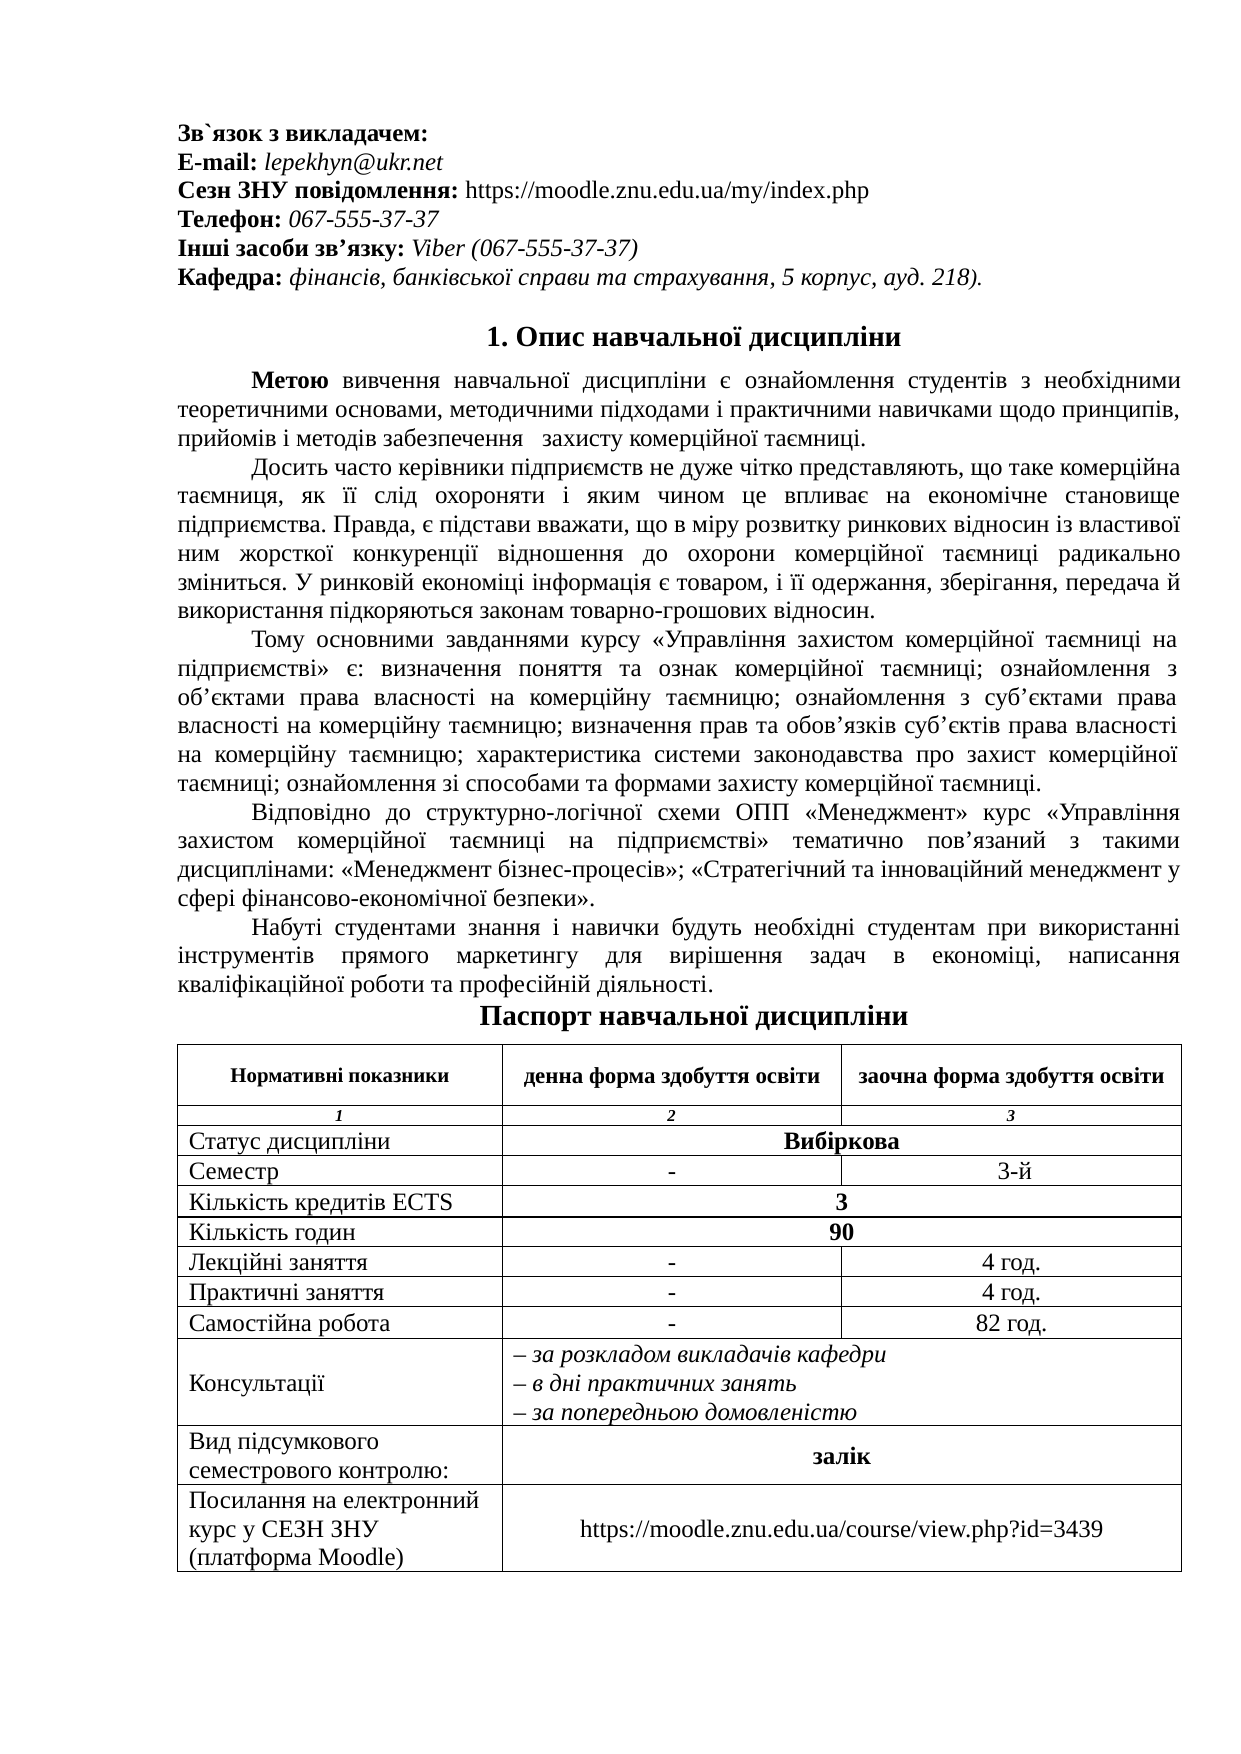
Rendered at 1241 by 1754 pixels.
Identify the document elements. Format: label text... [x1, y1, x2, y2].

text E-mail: lepekhyn@ukr.net [177, 147, 1181, 176]
table_cell Вид підсумкового семестрового контролю: [178, 1426, 502, 1484]
table_cell Лекційні заняття [178, 1247, 502, 1276]
table_cell Статус дисципліни [178, 1126, 502, 1155]
table_cell 82 год. [842, 1307, 1181, 1338]
text Досить часто керівники підприємств не дуже чітко представляють, що таке комерційна таємниця, як її слід охороняти і яким чином це впливає на економічне становище підприємства. Правда, є підстави вважати, що в міру розвитку ринкових відносин із властивої ним жорсткої конкуренції відношення до охорони комерційної таємниці радикально зміниться. У ринковій економіці інформація є товаром, і її одержання, зберігання, передача й використання підкоряються законам товарно-грошових відносин. [177, 452, 1181, 624]
table_cell - [503, 1156, 841, 1185]
table_cell залік [503, 1426, 1181, 1484]
table_cell 90 [503, 1218, 1181, 1246]
text Кафедра: фінансів, банківської справи та страхування, 5 корпус, ауд. 218). [177, 262, 1181, 291]
table_cell - [503, 1307, 841, 1338]
text Паспорт навчальної дисципліни [207, 998, 1181, 1031]
text Тому основними завданнями курсу «Управління захистом комерційної таємниці на підприємстві» є: визначення поняття та ознак комерційної таємниці; ознайомлення з об’єктами права власності на комерційну таємницю; ознайомлення з суб’єктами права власності на комерційну таємницю; визначення прав та обов’язків суб’єктів права власності на комерційну таємницю; характеристика системи законодавства про захист комерційної таємниці; ознайомлення зі способами та формами захисту комерційної таємниці. [177, 624, 1178, 797]
table_cell Кількість годин [178, 1218, 502, 1246]
text Зв`язок з викладачем: [177, 118, 1181, 147]
table_cell – за розкладом викладачів кафедри – в дні практичних занять – за попередньою домовленістю [503, 1339, 1181, 1425]
table_cell 2 [503, 1106, 841, 1125]
table_header Нормативні показники [178, 1045, 502, 1105]
table_cell 4 год. [842, 1277, 1181, 1306]
table_header денна форма здобуття освіти [503, 1045, 841, 1105]
table_header заочна форма здобуття освіти [842, 1045, 1181, 1105]
text Відповідно до структурно-логічної схеми ОПП «Менеджмент» курс «Управління захистом комерційної таємниці на підприємстві» тематично пов’язаний з такими дисциплінами: «Менеджмент бізнес-процесів»; «Стратегічний та інноваційний менеджмент у сфері фінансово-економічної безпеки». [177, 797, 1181, 912]
text Метою вивчення навчальної дисципліни є ознайомлення студентів з необхідними теоретичними основами, методичними підходами і практичними навичками щодо принципів, прийомів і методів забезпечення захисту комерційної таємниці. [177, 365, 1181, 452]
table_cell - [503, 1247, 841, 1276]
table_cell Семестр [178, 1156, 502, 1185]
table_cell Практичні заняття [178, 1277, 502, 1306]
text 1. Опис навчальної дисципліни [207, 319, 1181, 353]
table_cell 1 [178, 1106, 502, 1125]
table_cell Самостійна робота [178, 1307, 502, 1338]
table_cell https://moodle.znu.edu.ua/course/view.php?id=3439 [503, 1485, 1181, 1571]
table_cell 3-й [842, 1156, 1181, 1185]
table_cell Кількість кредитів ECTS [178, 1186, 502, 1216]
table_cell Консультації [178, 1339, 502, 1425]
table_cell 3 [503, 1186, 1181, 1216]
table_cell 3 [842, 1106, 1181, 1125]
text Інші засоби зв’язку: Viber (067-555-37-37) [177, 233, 1181, 262]
table_cell - [503, 1277, 841, 1306]
table_cell Посилання на електронний курс у СЕЗН ЗНУ (платформа Moodle) [178, 1485, 502, 1571]
text Набуті студентами знання і навички будуть необхідні студентам при використанні інструментів прямого маркетингу для вирішення задач в економіці, написання кваліфікаційної роботи та професійній діяльності. [177, 912, 1181, 998]
table_cell Вибіркова [503, 1126, 1181, 1155]
text Сезн ЗНУ повідомлення: https://moodle.znu.edu.ua/my/index.php [177, 176, 1181, 204]
table_cell 4 год. [842, 1247, 1181, 1276]
text Телефон: 067-555-37-37 [177, 204, 1181, 233]
